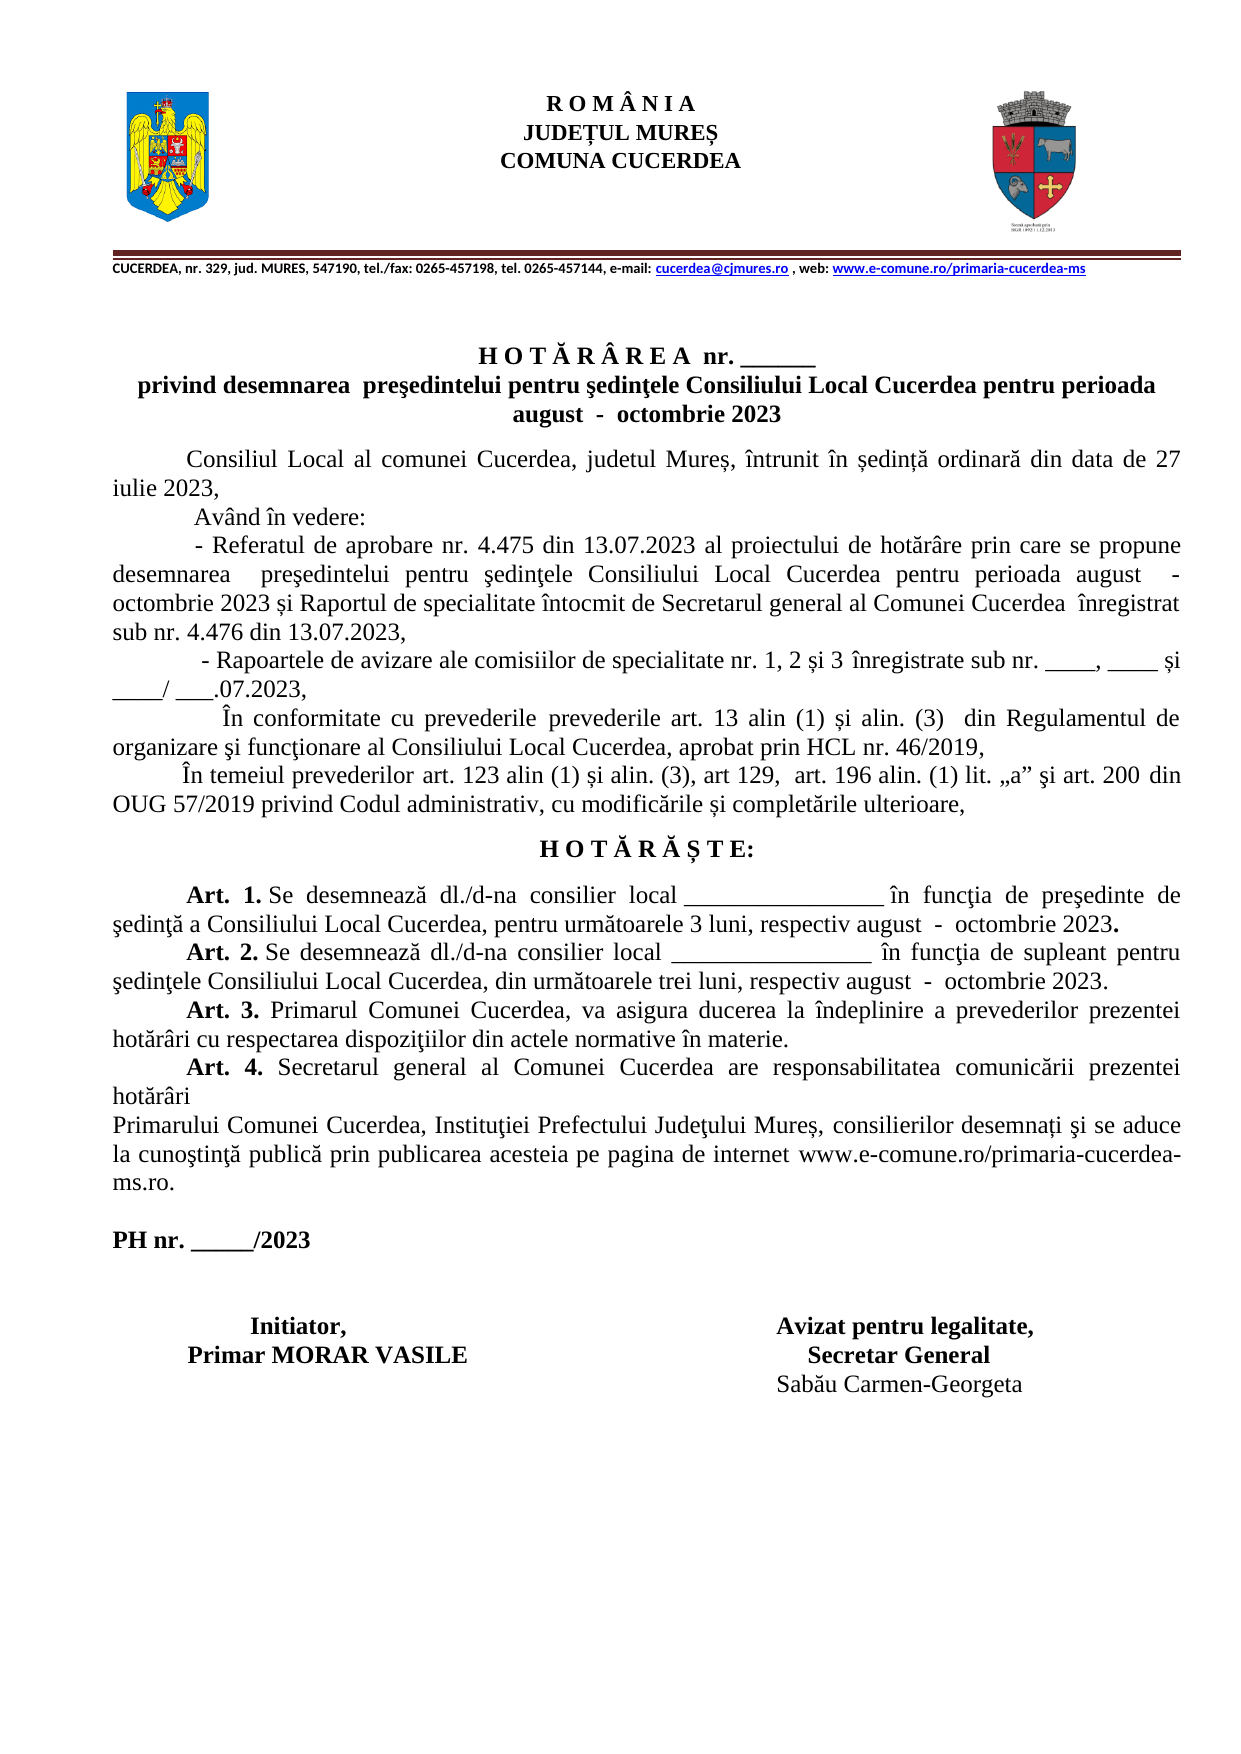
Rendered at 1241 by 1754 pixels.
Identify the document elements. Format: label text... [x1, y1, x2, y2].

text Sabău Carmen-Georgeta [702, 1369, 1181, 1397]
text Initiator, Avizat pentru legalitate, [112, 1311, 1181, 1340]
text CUCERDEA, nr. 329, jud. MURES, 547190, tel./fax: 0265-457198, tel. 0265-457144, e-mail: cucerdea@cjmures.ro , web: www.e-comune.ro/primaria-cucerdea-ms [112, 259, 1181, 277]
text Art. 1. Se desemnează dl./d-na consilier local ________________ în funcţia de preşedinte de şedinţă a Consiliului Local Cucerdea, pentru următoarele 3 luni, respectiv august - octombrie 2023. [112, 880, 1181, 937]
text Art. 4. Secretarul general al Comunei Cucerdea are responsabilitatea comunicării prezentei hotărâri [112, 1052, 1181, 1110]
text PH nr. _____/2023 [112, 1225, 1181, 1254]
text H O T Ă R Â R E A nr. ______ [112, 341, 1181, 370]
text H O T Ă R Ă Ș T E: [112, 834, 1181, 863]
text Art. 3. Primarul Comunei Cucerdea, va asigura ducerea la îndeplinire a prevederilor prezentei hotărâri cu respectarea dispoziţiilor din actele normative în materie. [112, 995, 1181, 1052]
text În conformitate cu prevederile prevederile art. 13 alin (1) și alin. (3) din Regulamentul de organizare şi funcţionare al Consiliului Local Cucerdea, aprobat prin HCL nr. 46/2019, [112, 703, 1181, 760]
text - Referatul de aprobare nr. 4.475 din 13.07.2023 al proiectului de hotărâre prin care se propune desemnarea preşedintelui pentru şedinţele Consiliului Local Cucerdea pentru perioada august - octombrie 2023 și Raportul de specialitate întocmit de Secretarul general al Comunei Cucerdea înregistrat sub nr. 4.476 din 13.07.2023, [112, 530, 1181, 645]
text Consiliul Local al comunei Cucerdea, judetul Mureș, întrunit în ședință ordinară din data de 27 iulie 2023, [112, 444, 1181, 502]
picture [112, 84, 222, 233]
text Având în vedere: [112, 502, 1181, 530]
text Primarului Comunei Cucerdea, Instituţiei Prefectului Judeţului Mureș, consilierilor desemnați şi se aduce la cunoştinţă publică prin publicarea acesteia pe pagina de internet www.e-comune.ro/primaria-cucerdea-ms.ro. [112, 1110, 1181, 1196]
picture [992, 71, 1078, 233]
text - Rapoartele de avizare ale comisiilor de specialitate nr. 1, 2 și 3 înregistrate sub nr. ____, ____ și ____/ ___.07.2023, [112, 645, 1181, 703]
text Art. 2. Se desemnează dl./d-na consilier local ________________ în funcţia de supleant pentru şedinţele Consiliului Local Cucerdea, din următoarele trei luni, respectiv august - octombrie 2023. [112, 937, 1181, 995]
text privind desemnarea preşedintelui pentru şedinţele Consiliului Local Cucerdea pentru perioada august - octombrie 2023 [112, 370, 1181, 427]
text Primar MORAR VASILE Secretar General [112, 1340, 1181, 1369]
text În temeiul prevederilor art. 123 alin (1) și alin. (3), art 129, art. 196 alin. (1) lit. „a” şi art. 200 din OUG 57/2019 privind Codul administrativ, cu modificările și completările ulterioare, [112, 760, 1181, 818]
